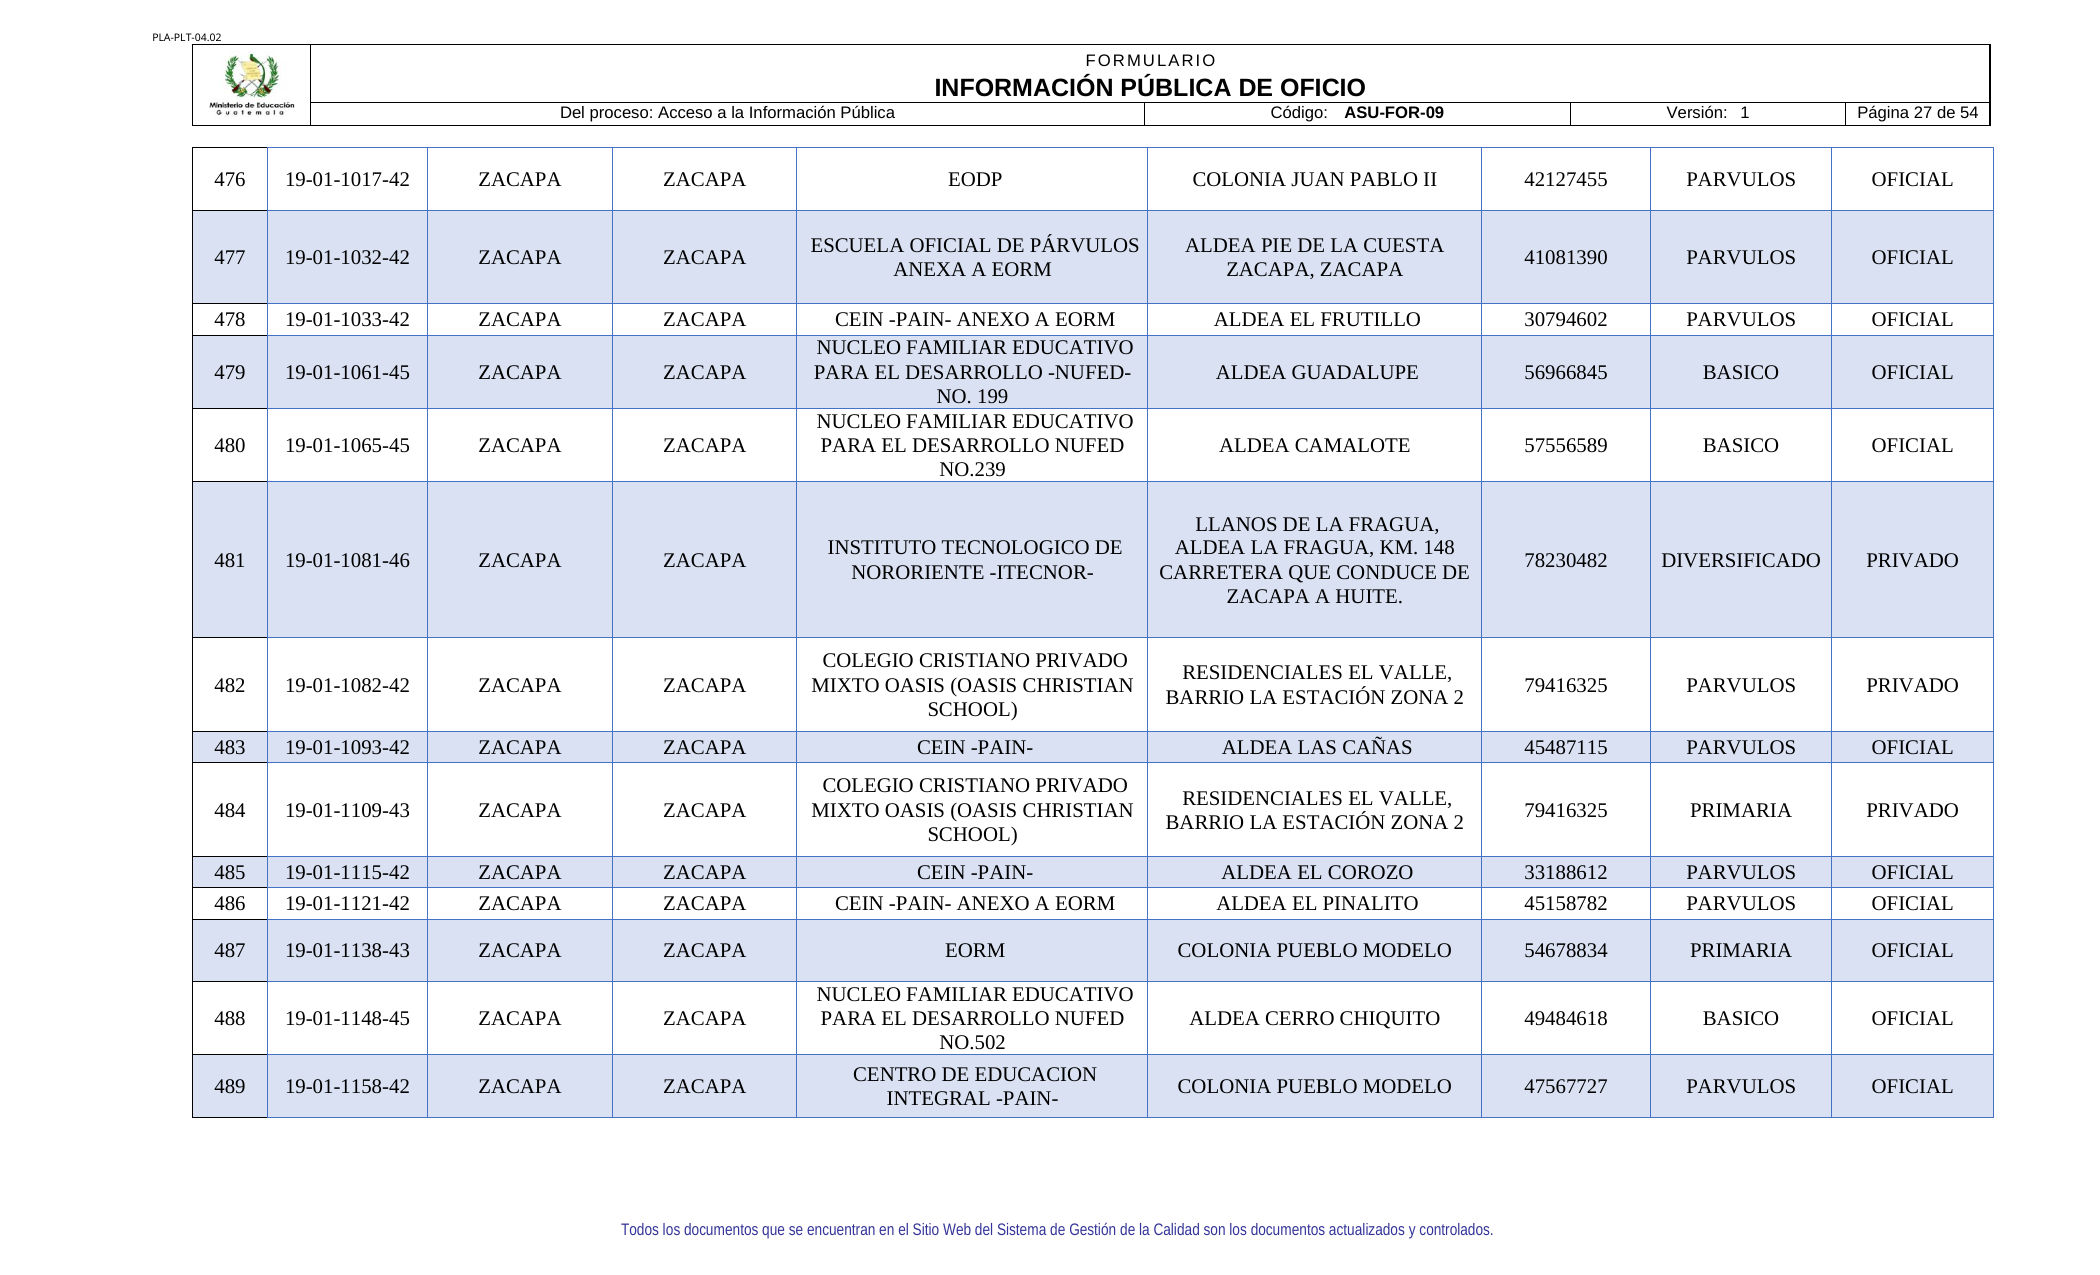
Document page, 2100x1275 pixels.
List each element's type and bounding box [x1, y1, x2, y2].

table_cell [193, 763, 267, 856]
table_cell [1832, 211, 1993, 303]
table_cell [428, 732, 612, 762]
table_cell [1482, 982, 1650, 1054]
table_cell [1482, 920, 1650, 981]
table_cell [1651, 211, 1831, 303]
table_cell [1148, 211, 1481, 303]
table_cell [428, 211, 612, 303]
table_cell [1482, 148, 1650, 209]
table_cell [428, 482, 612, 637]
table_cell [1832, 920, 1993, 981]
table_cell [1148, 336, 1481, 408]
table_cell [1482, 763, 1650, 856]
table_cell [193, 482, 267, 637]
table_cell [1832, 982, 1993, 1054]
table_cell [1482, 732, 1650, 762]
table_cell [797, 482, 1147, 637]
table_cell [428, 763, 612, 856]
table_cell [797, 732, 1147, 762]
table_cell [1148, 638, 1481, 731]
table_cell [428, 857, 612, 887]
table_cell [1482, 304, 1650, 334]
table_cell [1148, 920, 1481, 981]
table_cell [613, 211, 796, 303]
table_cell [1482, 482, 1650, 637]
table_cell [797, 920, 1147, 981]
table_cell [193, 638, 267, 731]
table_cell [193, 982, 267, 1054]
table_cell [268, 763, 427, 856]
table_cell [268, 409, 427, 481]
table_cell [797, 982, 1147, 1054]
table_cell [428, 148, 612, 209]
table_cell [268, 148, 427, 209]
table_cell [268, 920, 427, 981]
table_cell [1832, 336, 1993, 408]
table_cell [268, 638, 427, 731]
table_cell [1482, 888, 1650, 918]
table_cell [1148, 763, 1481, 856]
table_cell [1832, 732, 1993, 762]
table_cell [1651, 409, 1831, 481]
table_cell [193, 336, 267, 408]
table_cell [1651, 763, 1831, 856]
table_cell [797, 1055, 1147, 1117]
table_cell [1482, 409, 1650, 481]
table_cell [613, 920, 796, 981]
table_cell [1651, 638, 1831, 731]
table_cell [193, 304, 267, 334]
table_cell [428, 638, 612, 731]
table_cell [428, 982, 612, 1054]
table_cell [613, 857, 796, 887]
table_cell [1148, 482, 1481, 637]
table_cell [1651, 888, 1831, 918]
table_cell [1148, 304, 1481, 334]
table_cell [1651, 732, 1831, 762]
picture [208, 51, 295, 117]
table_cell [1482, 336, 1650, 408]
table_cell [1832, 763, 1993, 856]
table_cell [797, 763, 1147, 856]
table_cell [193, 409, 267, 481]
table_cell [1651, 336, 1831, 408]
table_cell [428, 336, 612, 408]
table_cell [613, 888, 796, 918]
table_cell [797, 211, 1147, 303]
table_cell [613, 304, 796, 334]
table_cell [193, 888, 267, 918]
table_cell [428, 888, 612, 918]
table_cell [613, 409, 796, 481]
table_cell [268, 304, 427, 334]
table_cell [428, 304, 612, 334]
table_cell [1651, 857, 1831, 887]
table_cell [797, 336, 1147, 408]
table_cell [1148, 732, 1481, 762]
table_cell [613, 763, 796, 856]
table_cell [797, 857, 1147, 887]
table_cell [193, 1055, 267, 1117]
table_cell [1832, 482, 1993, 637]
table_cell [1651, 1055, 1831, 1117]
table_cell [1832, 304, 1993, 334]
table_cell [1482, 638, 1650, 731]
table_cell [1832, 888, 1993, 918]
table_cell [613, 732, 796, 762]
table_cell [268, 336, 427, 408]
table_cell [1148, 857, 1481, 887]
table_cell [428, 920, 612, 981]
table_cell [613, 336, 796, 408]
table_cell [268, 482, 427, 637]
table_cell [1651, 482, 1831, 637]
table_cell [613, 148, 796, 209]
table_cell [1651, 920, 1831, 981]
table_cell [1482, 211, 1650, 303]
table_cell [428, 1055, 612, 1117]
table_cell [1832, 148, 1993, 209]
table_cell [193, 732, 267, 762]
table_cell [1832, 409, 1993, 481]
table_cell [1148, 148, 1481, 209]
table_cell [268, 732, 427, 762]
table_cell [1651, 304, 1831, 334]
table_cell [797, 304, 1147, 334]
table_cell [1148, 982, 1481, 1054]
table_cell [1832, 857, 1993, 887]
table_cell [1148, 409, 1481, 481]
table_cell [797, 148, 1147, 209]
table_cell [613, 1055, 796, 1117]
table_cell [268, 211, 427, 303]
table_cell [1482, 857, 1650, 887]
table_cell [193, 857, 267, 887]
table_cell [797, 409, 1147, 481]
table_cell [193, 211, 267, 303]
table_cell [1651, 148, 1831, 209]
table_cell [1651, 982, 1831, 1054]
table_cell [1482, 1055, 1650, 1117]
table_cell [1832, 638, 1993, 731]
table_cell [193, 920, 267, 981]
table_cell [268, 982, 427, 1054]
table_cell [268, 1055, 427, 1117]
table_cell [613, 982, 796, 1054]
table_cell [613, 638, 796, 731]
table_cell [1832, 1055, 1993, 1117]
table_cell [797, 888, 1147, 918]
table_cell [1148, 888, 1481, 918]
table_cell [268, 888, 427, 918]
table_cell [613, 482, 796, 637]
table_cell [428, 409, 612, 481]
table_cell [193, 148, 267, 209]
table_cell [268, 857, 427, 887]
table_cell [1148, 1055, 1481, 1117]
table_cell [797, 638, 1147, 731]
